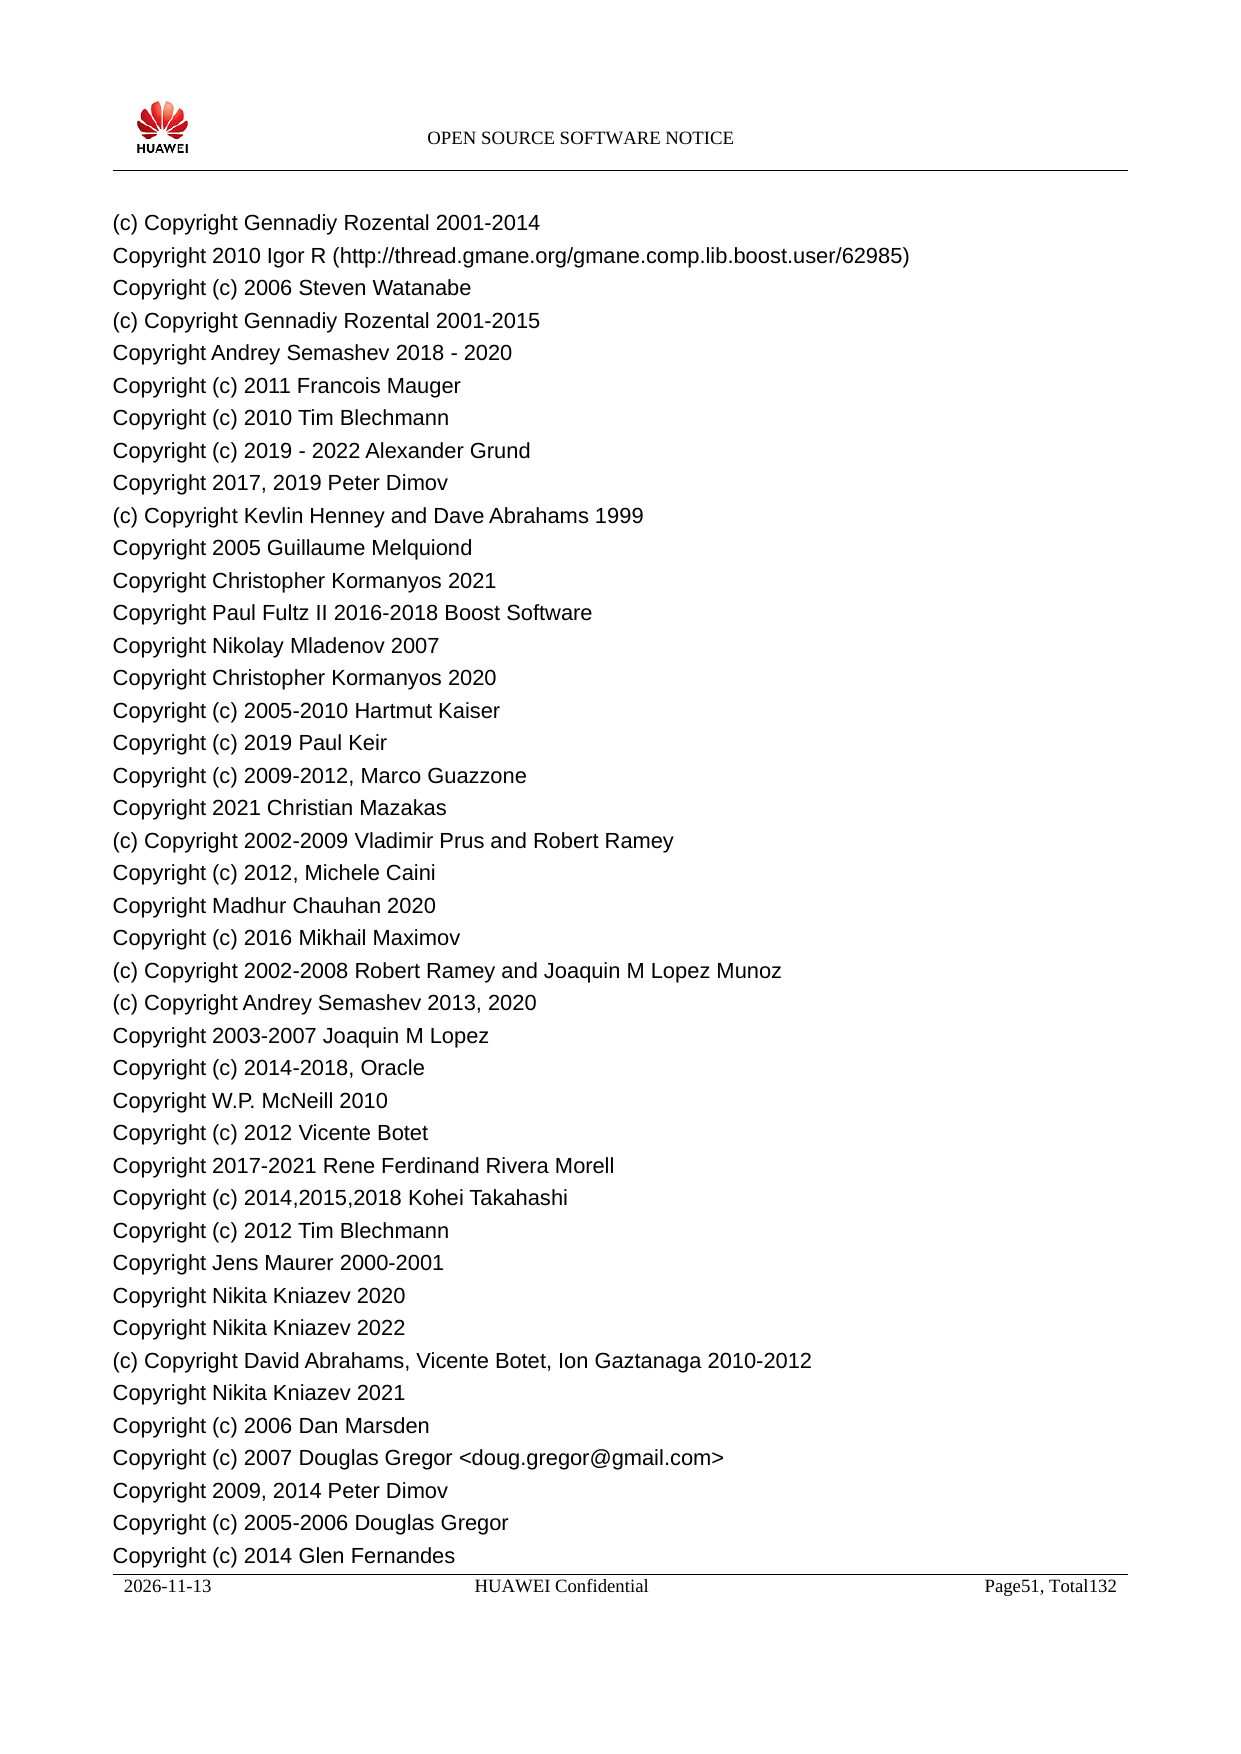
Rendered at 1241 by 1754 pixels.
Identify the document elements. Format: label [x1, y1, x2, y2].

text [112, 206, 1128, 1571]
picture [125, 88, 200, 164]
